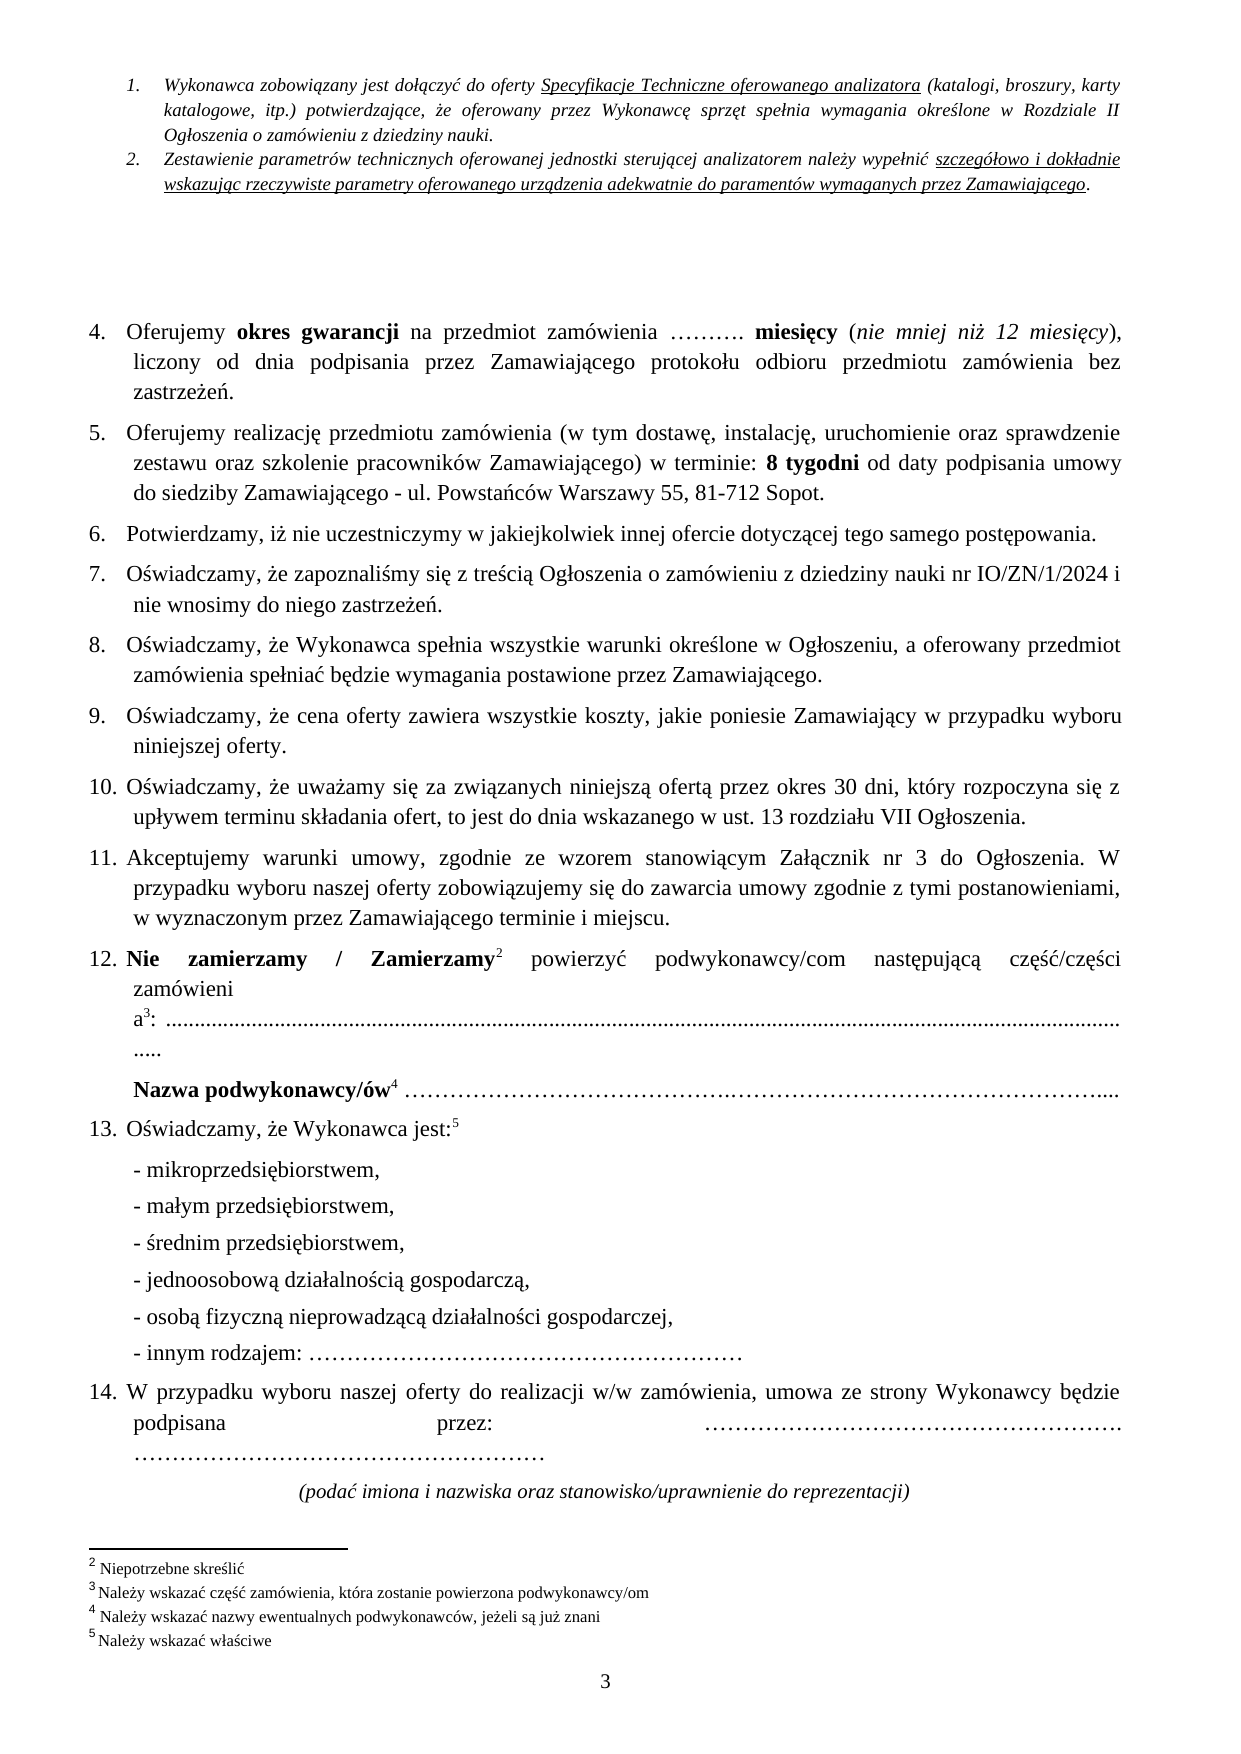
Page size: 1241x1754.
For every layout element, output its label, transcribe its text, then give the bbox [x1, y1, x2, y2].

text - małym przedsiębiorstwem, [133, 1192, 1122, 1219]
list Akceptujemy warunki umowy, zgodnie ze wzorem stanowiącym Załącznik nr 3 do Ogłoszenia. W przypadku wyboru naszej oferty zobowiązujemy się do zawarcia umowy zgodnie z tymi postanowieniami, w wyznaczonym przez Zamawiającego terminie i miejscu. [89, 844, 1122, 931]
text (podać imiona i nazwiska oraz stanowisko/uprawnienie do reprezentacji) [89, 1479, 1122, 1503]
text Nazwa podwykonawcy/ów …………………………………….………………………………………….... [133, 1076, 1122, 1102]
text - innym rodzajem: ………………………………………………… [133, 1339, 1122, 1366]
list Nie zamierzamy / Zamierzamy powierzyć podwykonawcy/com następującą część/części zamówienia: ............................................................................................................................................................................ [89, 945, 1122, 1062]
list Oświadczamy, że Wykonawca spełnia wszystkie warunki określone w Ogłoszeniu, a oferowany przedmiot zamówienia spełniać będzie wymagania postawione przez Zamawiającego. [89, 631, 1122, 688]
list Zestawienie parametrów technicznych oferowanej jednostki sterującej analizatorem należy wypełnić szczegółowo i dokładnie wskazując rzeczywiste parametry oferowanego urządzenia adekwatnie do paramentów wymaganych przez Zamawiającego. [126, 148, 1122, 194]
list Potwierdzamy, iż nie uczestniczymy w jakiejkolwiek innej ofercie dotyczącej tego samego postępowania. [89, 520, 1122, 546]
text - mikroprzedsiębiorstwem, [133, 1156, 1122, 1182]
text - jednoosobową działalnością gospodarczą, [133, 1266, 1122, 1292]
list Wykonawca zobowiązany jest dołączyć do oferty Specyfikacje Techniczne oferowanego analizatora (katalogi, broszury, karty katalogowe, itp.) potwierdzające, że oferowany przez Wykonawcę sprzęt spełnia wymagania określone w Rozdziale II Ogłoszenia o zamówieniu z dziedziny nauki. [126, 74, 1122, 145]
list Oświadczamy, że Wykonawca jest: [89, 1115, 1122, 1141]
list Oświadczamy, że cena oferty zawiera wszystkie koszty, jakie poniesie Zamawiający w przypadku wyboru niniejszej oferty. [89, 702, 1122, 759]
list Oświadczamy, że uważamy się za związanych niniejszą ofertą przez okres 30 dni, który rozpoczyna się z upływem terminu składania ofert, to jest do dnia wskazanego w ust. 13 rozdziału VII Ogłoszenia. [89, 773, 1122, 829]
text - średnim przedsiębiorstwem, [133, 1229, 1122, 1256]
text - osobą fizyczną nieprowadzącą działalności gospodarczej, [133, 1303, 1122, 1329]
list Oferujemy realizację przedmiotu zamówienia (w tym dostawę, instalację, uruchomienie oraz sprawdzenie zestawu oraz szkolenie pracowników Zamawiającego) w terminie: 8 tygodni od daty podpisania umowy do siedziby Zamawiającego - ul. Powstańców Warszawy 55, 81-712 Sopot. [89, 419, 1122, 506]
list W przypadku wyboru naszej oferty do realizacji w/w zamówienia, umowa ze strony Wykonawcy będzie podpisana przez: ……………………………………………….……………………………………………… [89, 1378, 1122, 1465]
list Oferujemy okres gwarancji na przedmiot zamówienia ………. miesięcy (nie mniej niż 12 miesięcy), liczony od dnia podpisania przez Zamawiającego protokołu odbioru przedmiotu zamówienia bez zastrzeżeń. [89, 318, 1122, 404]
list Oświadczamy, że zapoznaliśmy się z treścią Ogłoszenia o zamówieniu z dziedziny nauki nr IO/ZN/1/2024 i nie wnosimy do niego zastrzeżeń. [89, 561, 1122, 617]
